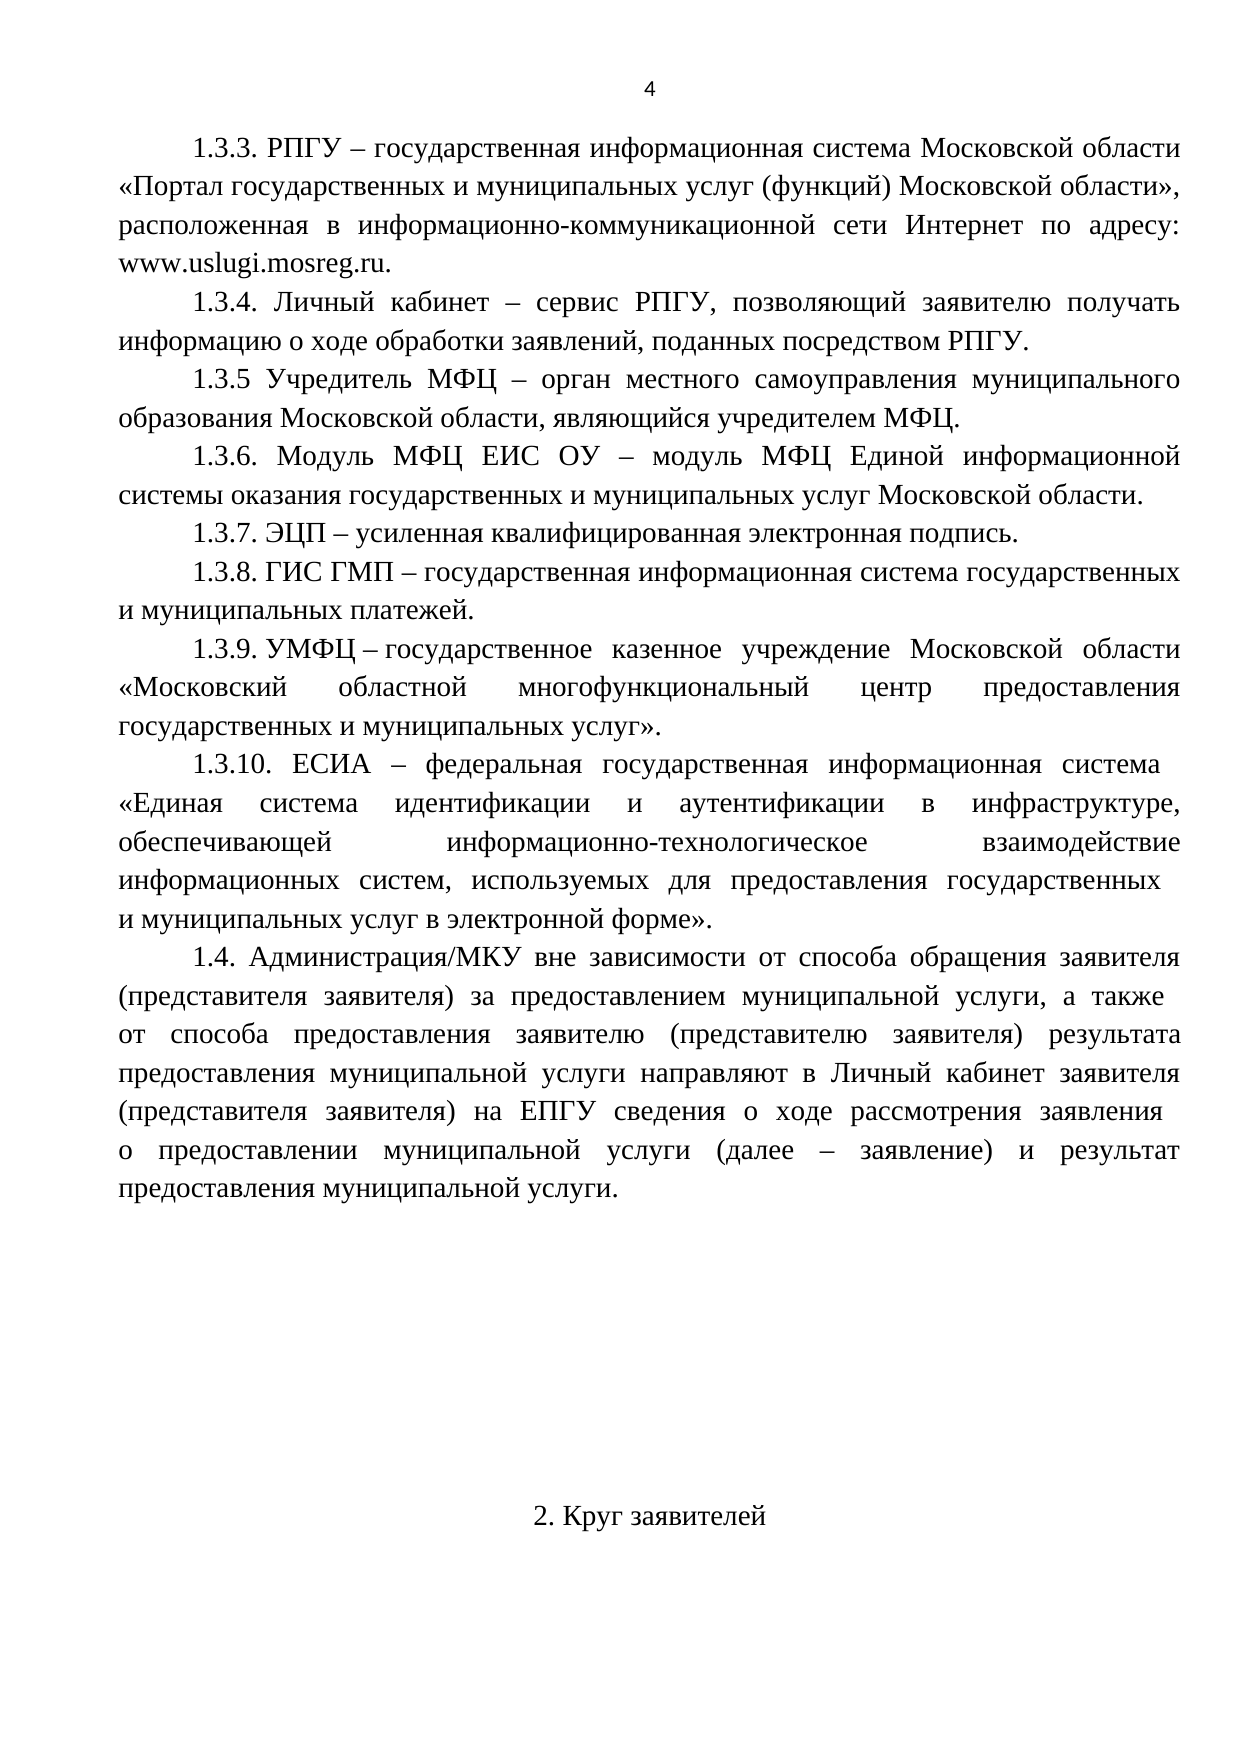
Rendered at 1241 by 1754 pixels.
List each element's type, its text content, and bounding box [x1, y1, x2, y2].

text 1.3.3. РПГУ – государственная информационная система Московской области «Портал государственных и муниципальных услуг (функций) Московской области», расположенная в информационно-коммуникационной сети Интернет по адресу: www.uslugi.mosreg.ru. [118, 130, 1181, 279]
text 1.3.8. ГИС ГМП – государственная информационная система государственных и муниципальных платежей. [118, 554, 1181, 626]
text 1.3.6. Модуль МФЦ ЕИС ОУ – модуль МФЦ Единой информационной системы оказания государственных и муниципальных услуг Московской области. [118, 438, 1181, 510]
text 1.3.7. ЭЦП – усиленная квалифицированная электронная подпись. [118, 515, 1181, 549]
text 1.3.5 Учредитель МФЦ – орган местного самоуправления муниципального образования Московской области, являющийся учредителем МФЦ. [118, 361, 1181, 433]
text 1.4. Администрация/МКУ вне зависимости от способа обращения заявителя (представителя заявителя) за предоставлением муниципальной услуги, а также от способа предоставления заявителю (представителю заявителя) результата предоставления муниципальной услуги направляют в Личный кабинет заявителя (представителя заявителя) на ЕПГУ сведения о ходе рассмотрения заявления о предоставлении муниципальной услуги (далее – заявление) и результат предоставления муниципальной услуги. [118, 939, 1181, 1204]
text 1.3.4. Личный кабинет – сервис РПГУ, позволяющий заявителю получать информацию о ходе обработки заявлений, поданных посредством РПГУ. [118, 284, 1181, 356]
text 1.3.9. УМФЦ – государственное казенное учреждение Московской области «Московский областной многофункциональный центр предоставления государственных и муниципальных услуг». [118, 631, 1181, 742]
subtitle 2. Круг заявителей [118, 1498, 1181, 1532]
text 1.3.10. ЕСИА – федеральная государственная информационная система «Единая система идентификации и аутентификации в инфраструктуре, обеспечивающей информационно-технологическое взаимодействие информационных систем, используемых для предоставления государственных и муниципальных услуг в электронной форме». [118, 747, 1181, 934]
